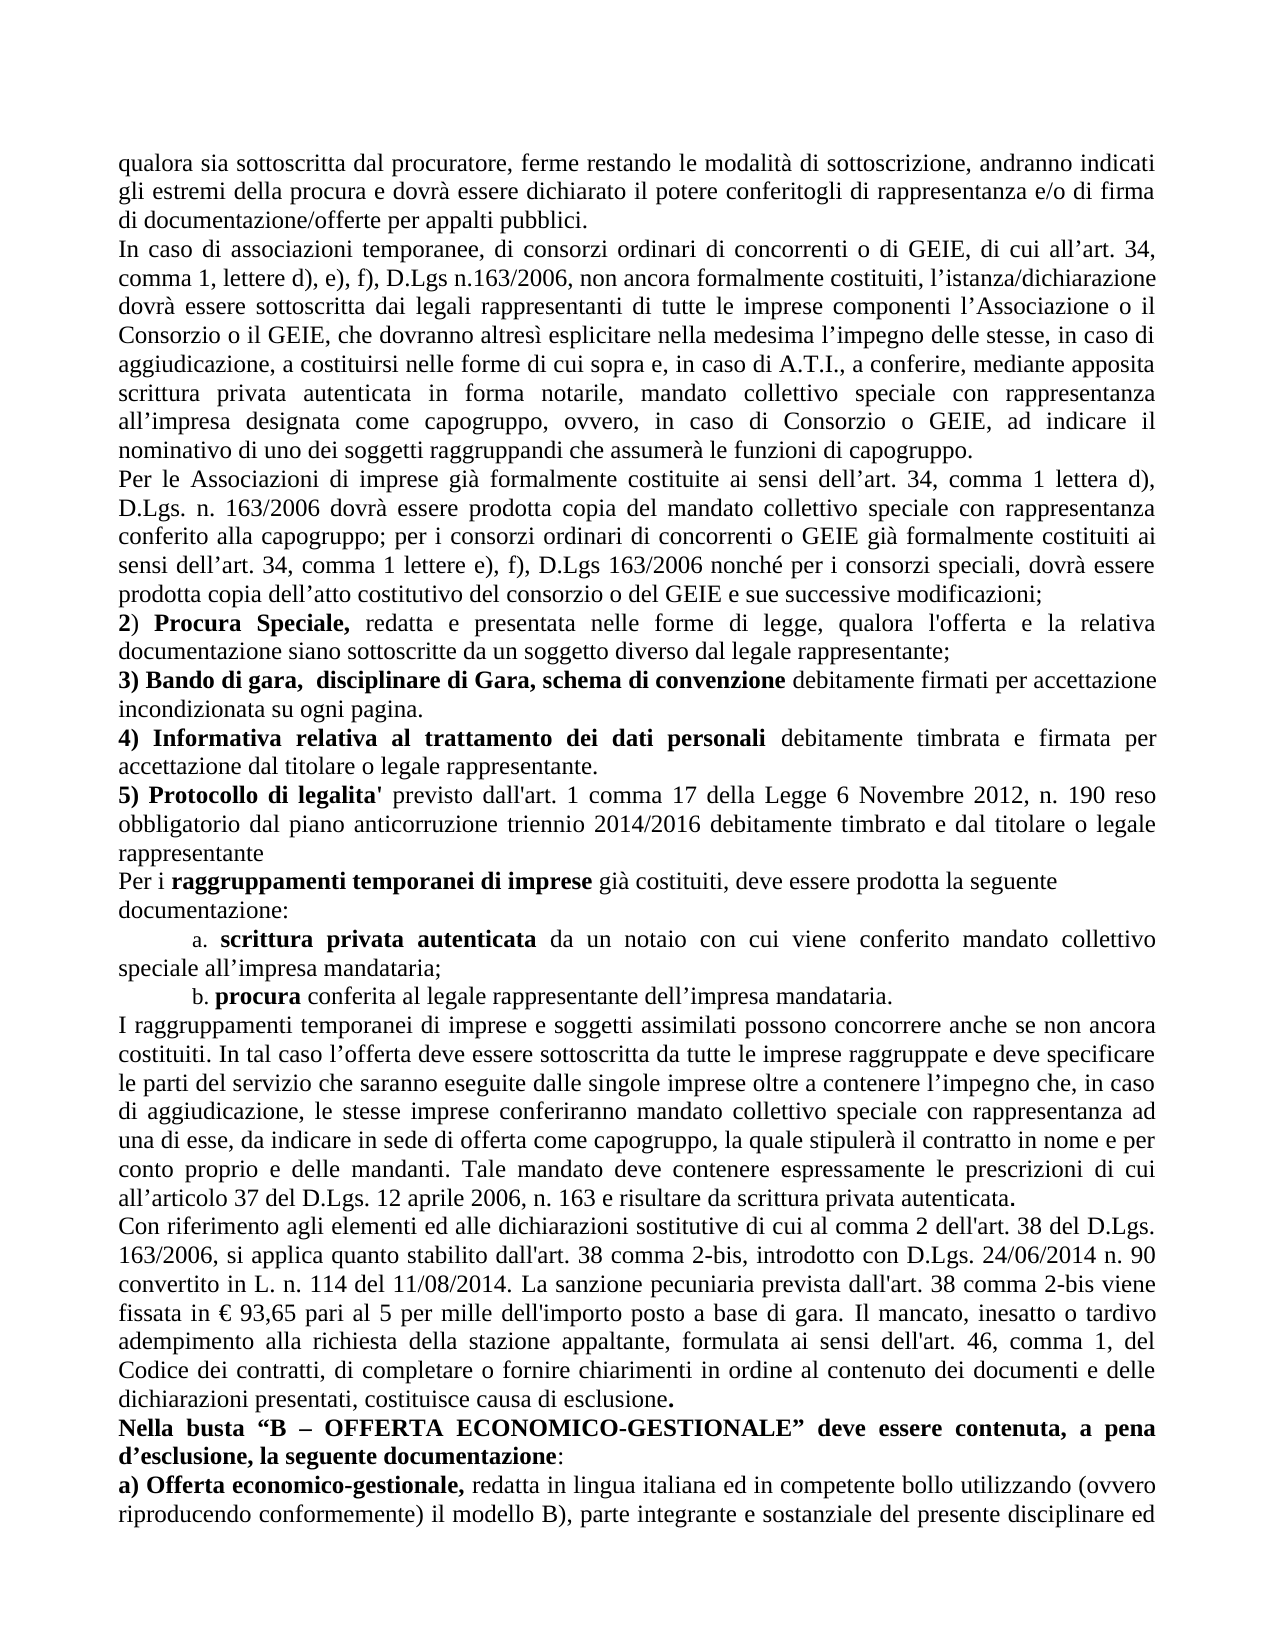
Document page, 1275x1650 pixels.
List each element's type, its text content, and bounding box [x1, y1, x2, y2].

text 2) Procura Speciale, redatta e presentata nelle forme di legge, qualora l'offerta e la relativa documentazione siano sottoscritte da un soggetto diverso dal legale rappresentante; [118, 608, 1157, 665]
text b. procura conferita al legale rappresentante dell’impresa mandataria. [118, 981, 1157, 1010]
text 4) Informativa relativa al trattamento dei dati personali debitamente timbrata e firmata per accettazione dal titolare o legale rappresentante. [118, 723, 1157, 780]
text I raggruppamenti temporanei di imprese e soggetti assimilati possono concorrere anche se non ancora costituiti. In tal caso l’offerta deve essere sottoscritta da tutte le imprese raggruppate e deve specificare le parti del servizio che saranno eseguite dalle singole imprese oltre a contenere l’impegno che, in caso di aggiudicazione, le stesse imprese conferiranno mandato collettivo speciale con rappresentanza ad una di esse, da indicare in sede di offerta come capogruppo, la quale stipulerà il contratto in nome e per conto proprio e delle mandanti. Tale mandato deve contenere espressamente le prescrizioni di cui all’articolo 37 del D.Lgs. 12 aprile 2006, n. 163 e risultare da scrittura privata autenticata. [118, 1010, 1157, 1211]
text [118, 148, 1157, 234]
text documentazione: [118, 895, 1157, 924]
text In caso di associazioni temporanee, di consorzi ordinari di concorrenti o di GEIE, di cui all’art. 34, comma 1, lettere d), e), f), D.Lgs n.163/2006, non ancora formalmente costituiti, l’istanza/dichiarazione dovrà essere sottoscritta dai legali rappresentanti di tutte le imprese componenti l’Associazione o il Consorzio o il GEIE, che dovranno altresì esplicitare nella medesima l’impegno delle stesse, in caso di aggiudicazione, a costituirsi nelle forme di cui sopra e, in caso di A.T.I., a conferire, mediante apposita scrittura privata autenticata in forma notarile, mandato collettivo speciale con rappresentanza all’impresa designata come capogruppo, ovvero, in caso di Consorzio o GEIE, ad indicare il nominativo di uno dei soggetti raggruppandi che assumerà le funzioni di capogruppo. [118, 234, 1157, 464]
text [118, 1470, 1157, 1528]
text Con riferimento agli elementi ed alle dichiarazioni sostitutive di cui al comma 2 dell'art. 38 del D.Lgs. 163/2006, si applica quanto stabilito dall'art. 38 comma 2-bis, introdotto con D.Lgs. 24/06/2014 n. 90 convertito in L. n. 114 del 11/08/2014. La sanzione pecuniaria prevista dall'art. 38 comma 2-bis viene fissata in € 93,65 pari al 5 per mille dell'importo posto a base di gara. Il mancato, inesatto o tardivo adempimento alla richiesta della stazione appaltante, formulata ai sensi dell'art. 46, comma 1, del Codice dei contratti, di completare o fornire chiarimenti in ordine al contenuto dei documenti e delle dichiarazioni presentati, costituisce causa di esclusione. [118, 1211, 1157, 1413]
text a. scrittura privata autenticata da un notaio con cui viene conferito mandato collettivo speciale all’impresa mandataria; [118, 924, 1157, 981]
text 3) Bando di gara, disciplinare di Gara, schema di convenzione debitamente firmati per accettazione incondizionata su ogni pagina. [118, 665, 1157, 723]
text 5) Protocollo di legalita' previsto dall'art. 1 comma 17 della Legge 6 Novembre 2012, n. 190 reso obbligatorio dal piano anticorruzione triennio 2014/2016 debitamente timbrato e dal titolare o legale rappresentante [118, 780, 1157, 866]
text Per i raggruppamenti temporanei di imprese già costituiti, deve essere prodotta la seguente [118, 866, 1157, 895]
text Nella busta “B – OFFERTA ECONOMICO-GESTIONALE” deve essere contenuta, a pena d’esclusione, la seguente documentazione: [118, 1413, 1157, 1470]
text Per le Associazioni di imprese già formalmente costituite ai sensi dell’art. 34, comma 1 lettera d), D.Lgs. n. 163/2006 dovrà essere prodotta copia del mandato collettivo speciale con rappresentanza conferito alla capogruppo; per i consorzi ordinari di concorrenti o GEIE già formalmente costituiti ai sensi dell’art. 34, comma 1 lettere e), f), D.Lgs 163/2006 nonché per i consorzi speciali, dovrà essere prodotta copia dell’atto costitutivo del consorzio o del GEIE e sue successive modificazioni; [118, 464, 1157, 608]
